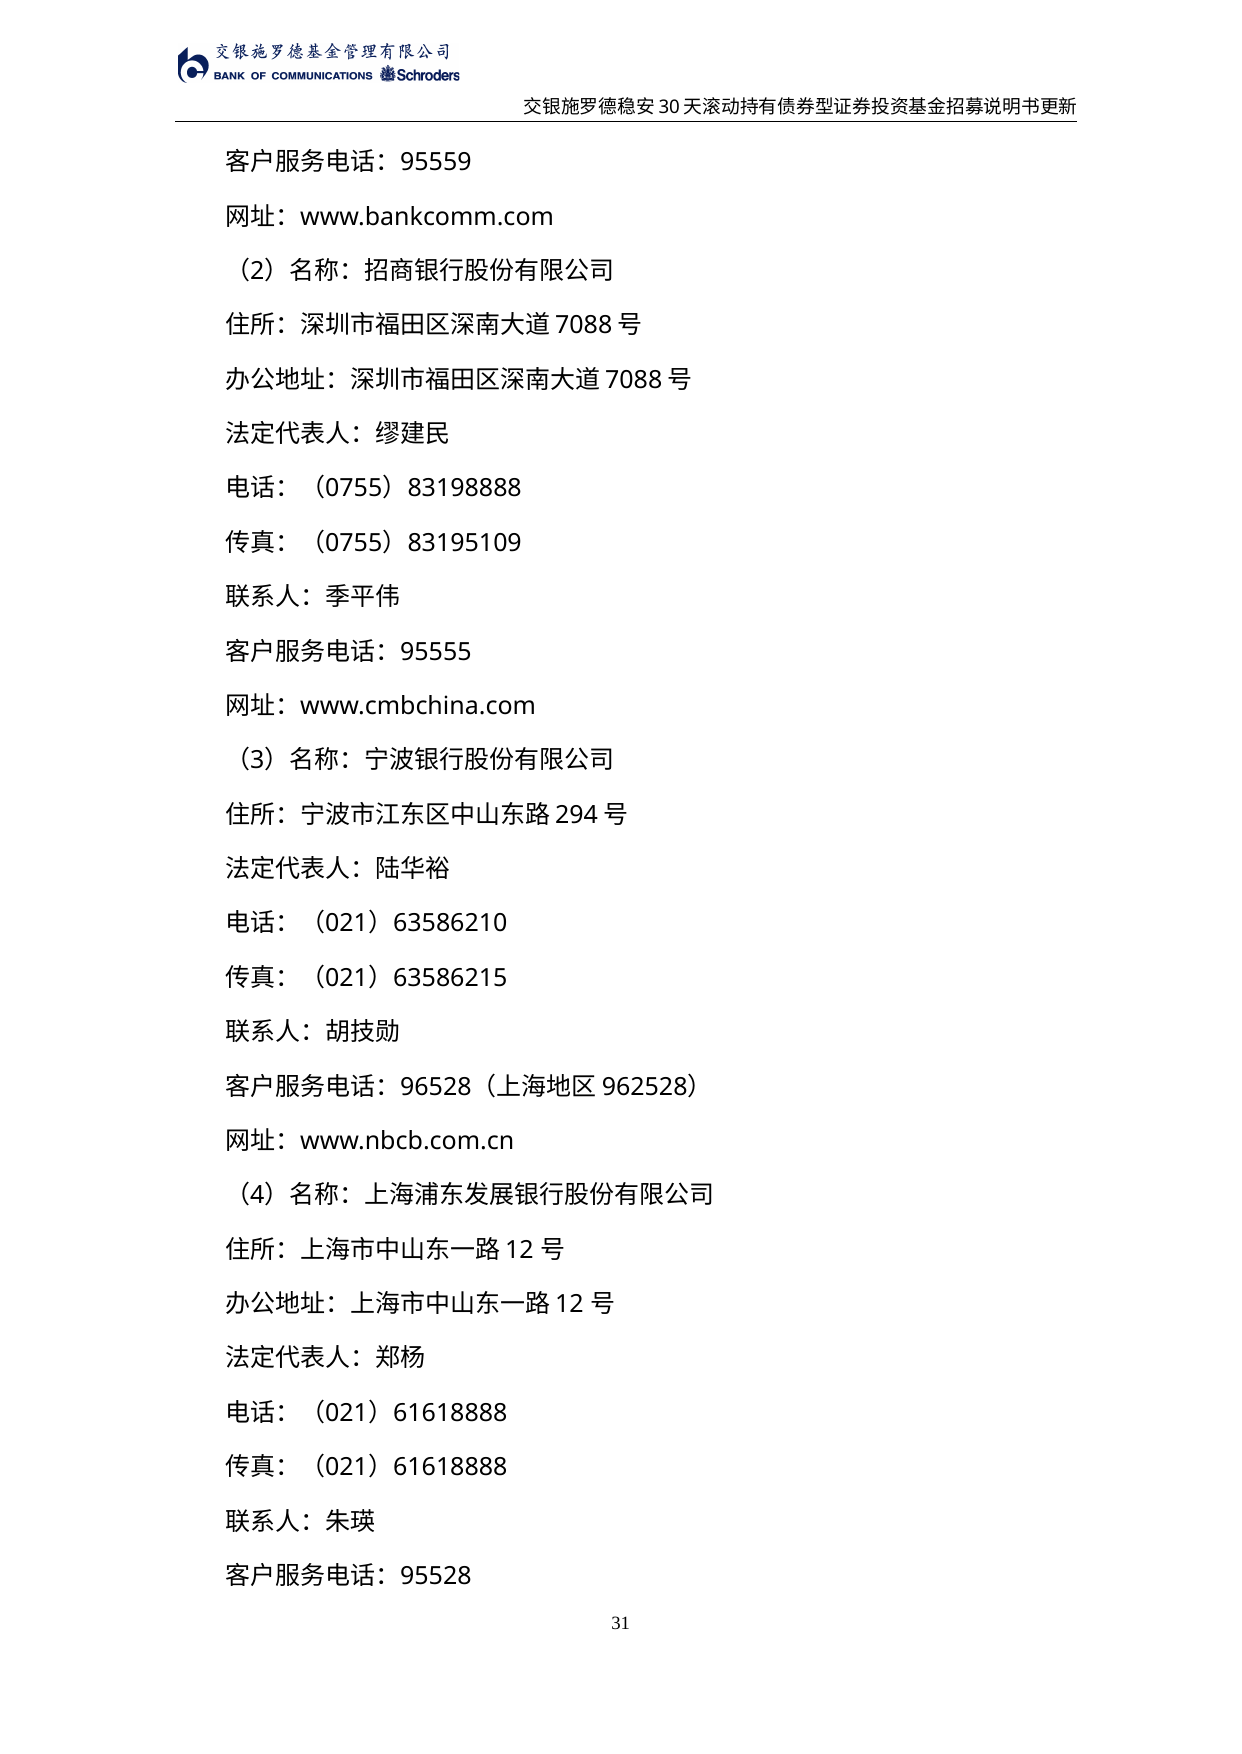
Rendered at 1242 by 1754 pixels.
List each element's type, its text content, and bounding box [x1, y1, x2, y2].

text 法定代表人：缪建民 [175, 413, 1077, 450]
text 法定代表人：陆华裕 [175, 848, 1077, 885]
text （2）名称：招商银行股份有限公司 [175, 250, 1077, 287]
text 住所：宁波市江东区中山东路294号 [175, 794, 1077, 830]
text 联系人：胡技勋 [175, 1012, 1077, 1048]
text 住所：深圳市福田区深南大道7088号 [175, 305, 1077, 341]
text 传真：（0755）83195109 [175, 522, 1077, 558]
text 传真：（021）63586215 [175, 957, 1077, 993]
text 电话：（0755）83198888 [175, 468, 1077, 504]
text 电话：（021）63586210 [175, 903, 1077, 939]
text 客户服务电话：96528（上海地区962528） [175, 1066, 1077, 1102]
text 联系人：季平伟 [175, 577, 1077, 613]
text 法定代表人：郑杨 [175, 1338, 1077, 1374]
text 网址：www.bankcomm.com [175, 196, 1077, 232]
text 办公地址：深圳市福田区深南大道7088号 [175, 359, 1077, 395]
text （3）名称：宁波银行股份有限公司 [175, 740, 1077, 776]
text 住所：上海市中山东一路12 号 [175, 1229, 1077, 1265]
text 网址：www.nbcb.com.cn [175, 1120, 1077, 1157]
text 传真：（021）61618888 [175, 1447, 1077, 1483]
text 客户服务电话：95559 [175, 142, 1077, 178]
text 网址：www.cmbchina.com [175, 685, 1077, 722]
text （4）名称：上海浦东发展银行股份有限公司 [175, 1175, 1077, 1211]
text 联系人：朱瑛 [175, 1501, 1077, 1537]
text 客户服务电话：95555 [175, 631, 1077, 667]
picture [178, 43, 460, 83]
text 客户服务电话：95528 [175, 1555, 1077, 1592]
text 办公地址：上海市中山东一路12 号 [175, 1283, 1077, 1320]
text 电话：（021）61618888 [175, 1392, 1077, 1428]
